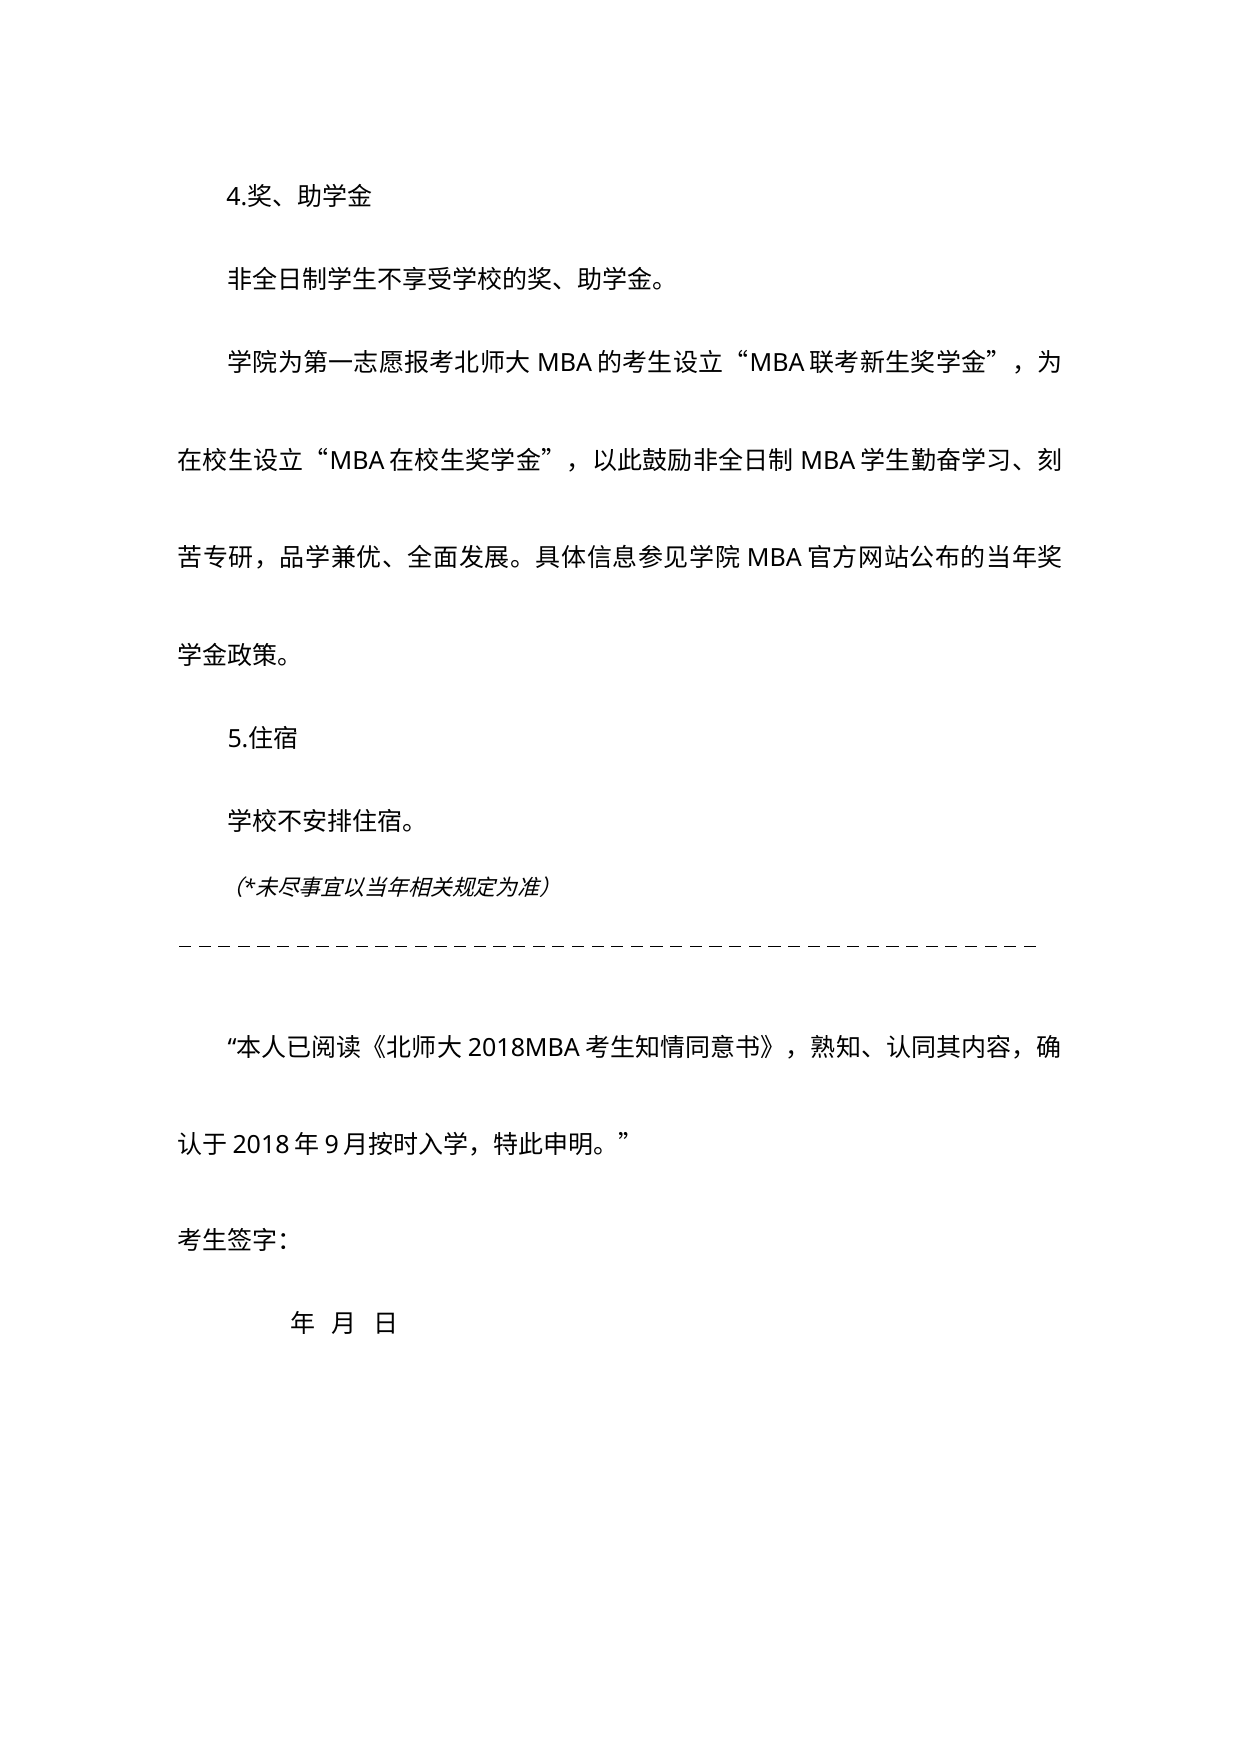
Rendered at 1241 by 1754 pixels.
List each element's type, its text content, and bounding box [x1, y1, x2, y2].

text 考生签字： [177, 1206, 1063, 1271]
text 非全日制学生不享受学校的奖、助学金。 [177, 245, 1063, 310]
text 学校不安排住宿。 [177, 787, 1063, 852]
text 学院为第一志愿报考北师大MBA的考生设立“MBA联考新生奖学金”，为在校生设立“MBA在校生奖学金”，以此鼓励非全日制MBA学生勤奋学习、刻苦专研，品学兼优、全面发展。具体信息参见学院MBA官方网站公布的当年奖学金政策。 [177, 328, 1063, 686]
text 4.奖、助学金 [177, 162, 1063, 227]
text “本人已阅读《北师大2018MBA考生知情同意书》，熟知、认同其内容，确认于2018年9月按时入学，特此申明。” [177, 1013, 1063, 1175]
text （*未尽事宜以当年相关规定为准） [177, 870, 1063, 903]
text 5.住宿 [177, 704, 1063, 769]
text 年 月 日 [177, 1289, 1063, 1354]
